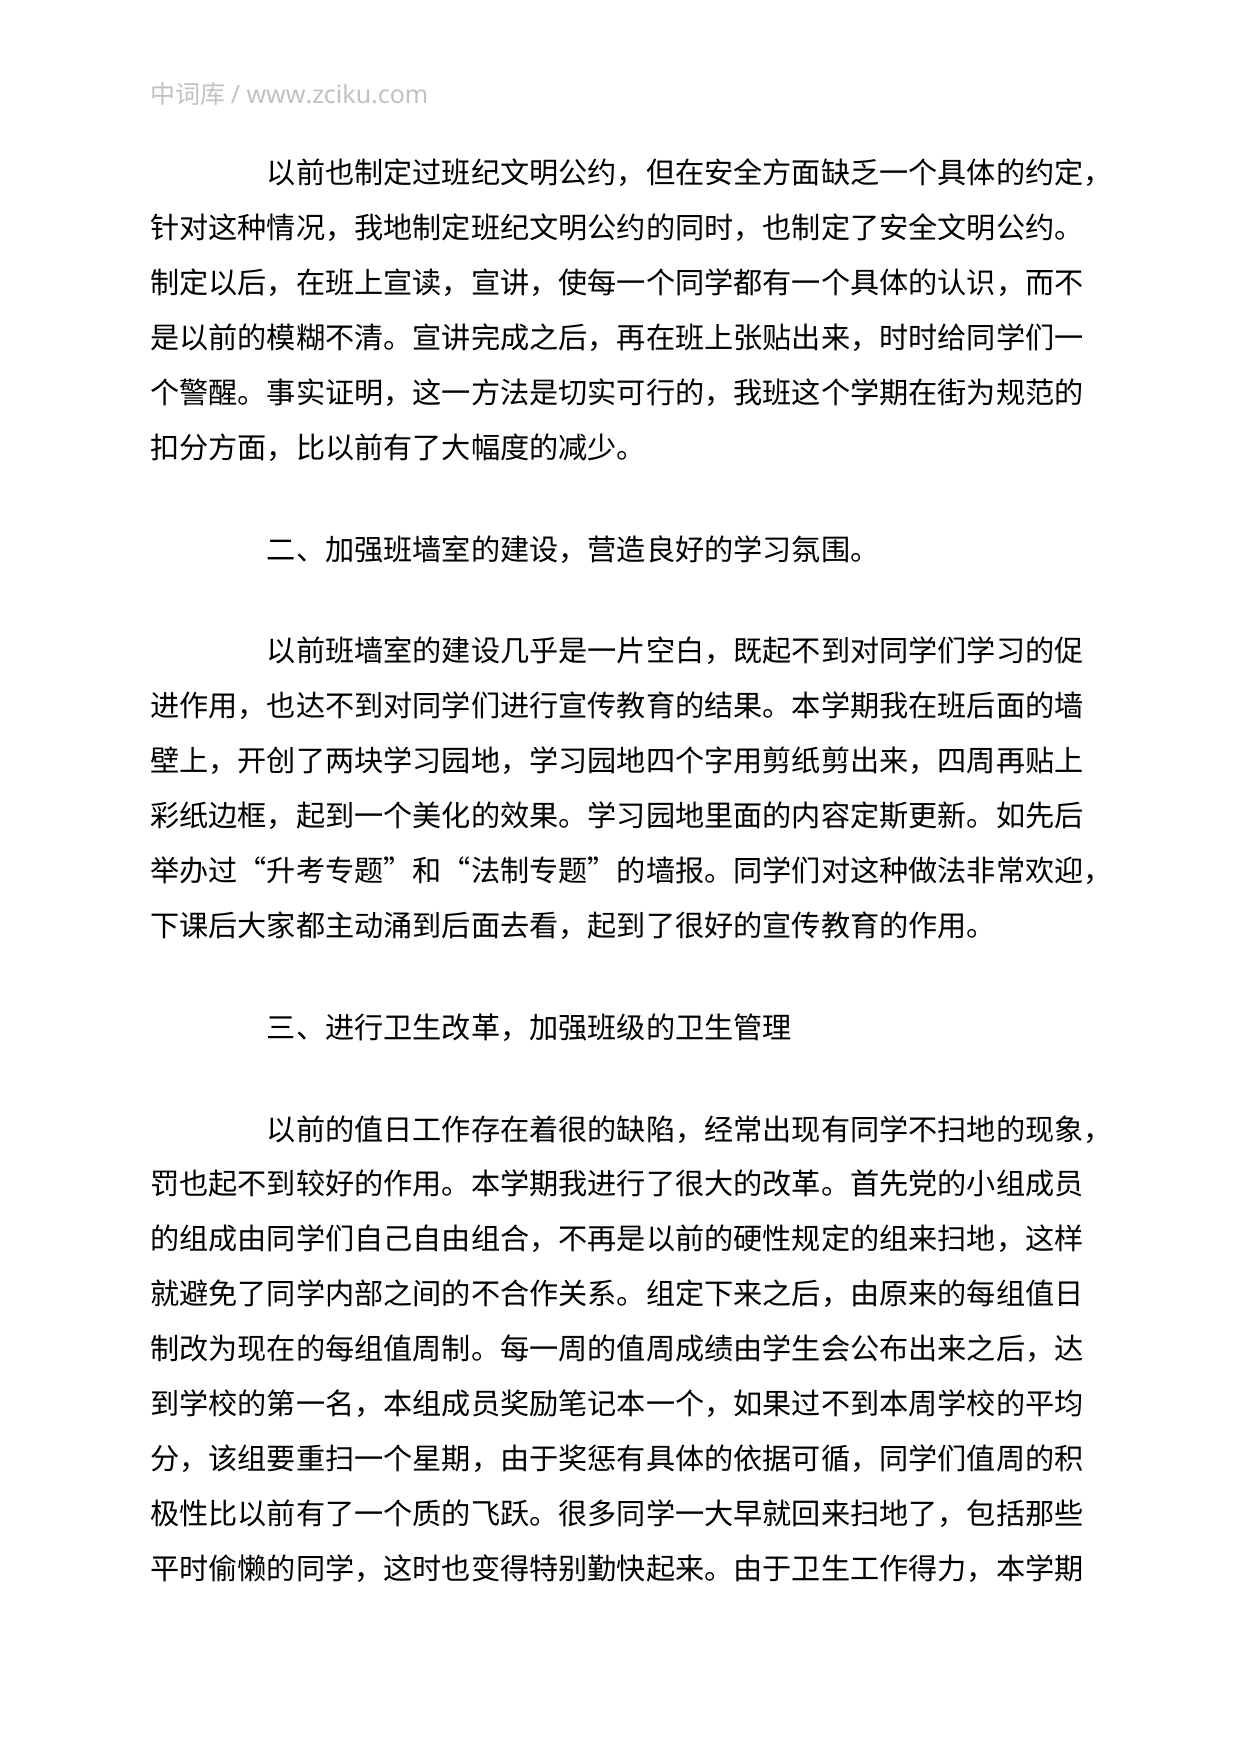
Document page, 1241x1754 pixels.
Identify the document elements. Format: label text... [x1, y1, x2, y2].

text 二、加强班墙室的建设，营造良好的学习氛围。 [150, 526, 1090, 568]
text 以前也制定过班纪文明公约，但在安全方面缺乏一个具体的约定，针对这种情况，我地制定班纪文明公约的同时，也制定了安全文明公约。制定以后，在班上宣读，宣讲，使每一个同学都有一个具体的认识，而不是以前的模糊不清。宣讲完成之后，再在班上张贴出来，时时给同学们一个警醒。事实证明，这一方法是切实可行的，我班这个学期在街为规范的扣分方面，比以前有了大幅度的减少。 [150, 150, 1090, 467]
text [150, 1106, 1090, 1587]
text 三、进行卫生改革，加强班级的卫生管理 [150, 1004, 1090, 1047]
text 以前班墙室的建设几乎是一片空白，既起不到对同学们学习的促进作用，也达不到对同学们进行宣传教育的结果。本学期我在班后面的墙壁上，开创了两块学习园地，学习园地四个字用剪纸剪出来，四周再贴上彩纸边框，起到一个美化的效果。学习园地里面的内容定斯更新。如先后举办过“升考专题”和“法制专题”的墙报。同学们对这种做法非常欢迎，下课后大家都主动涌到后面去看，起到了很好的宣传教育的作用。 [150, 628, 1090, 945]
